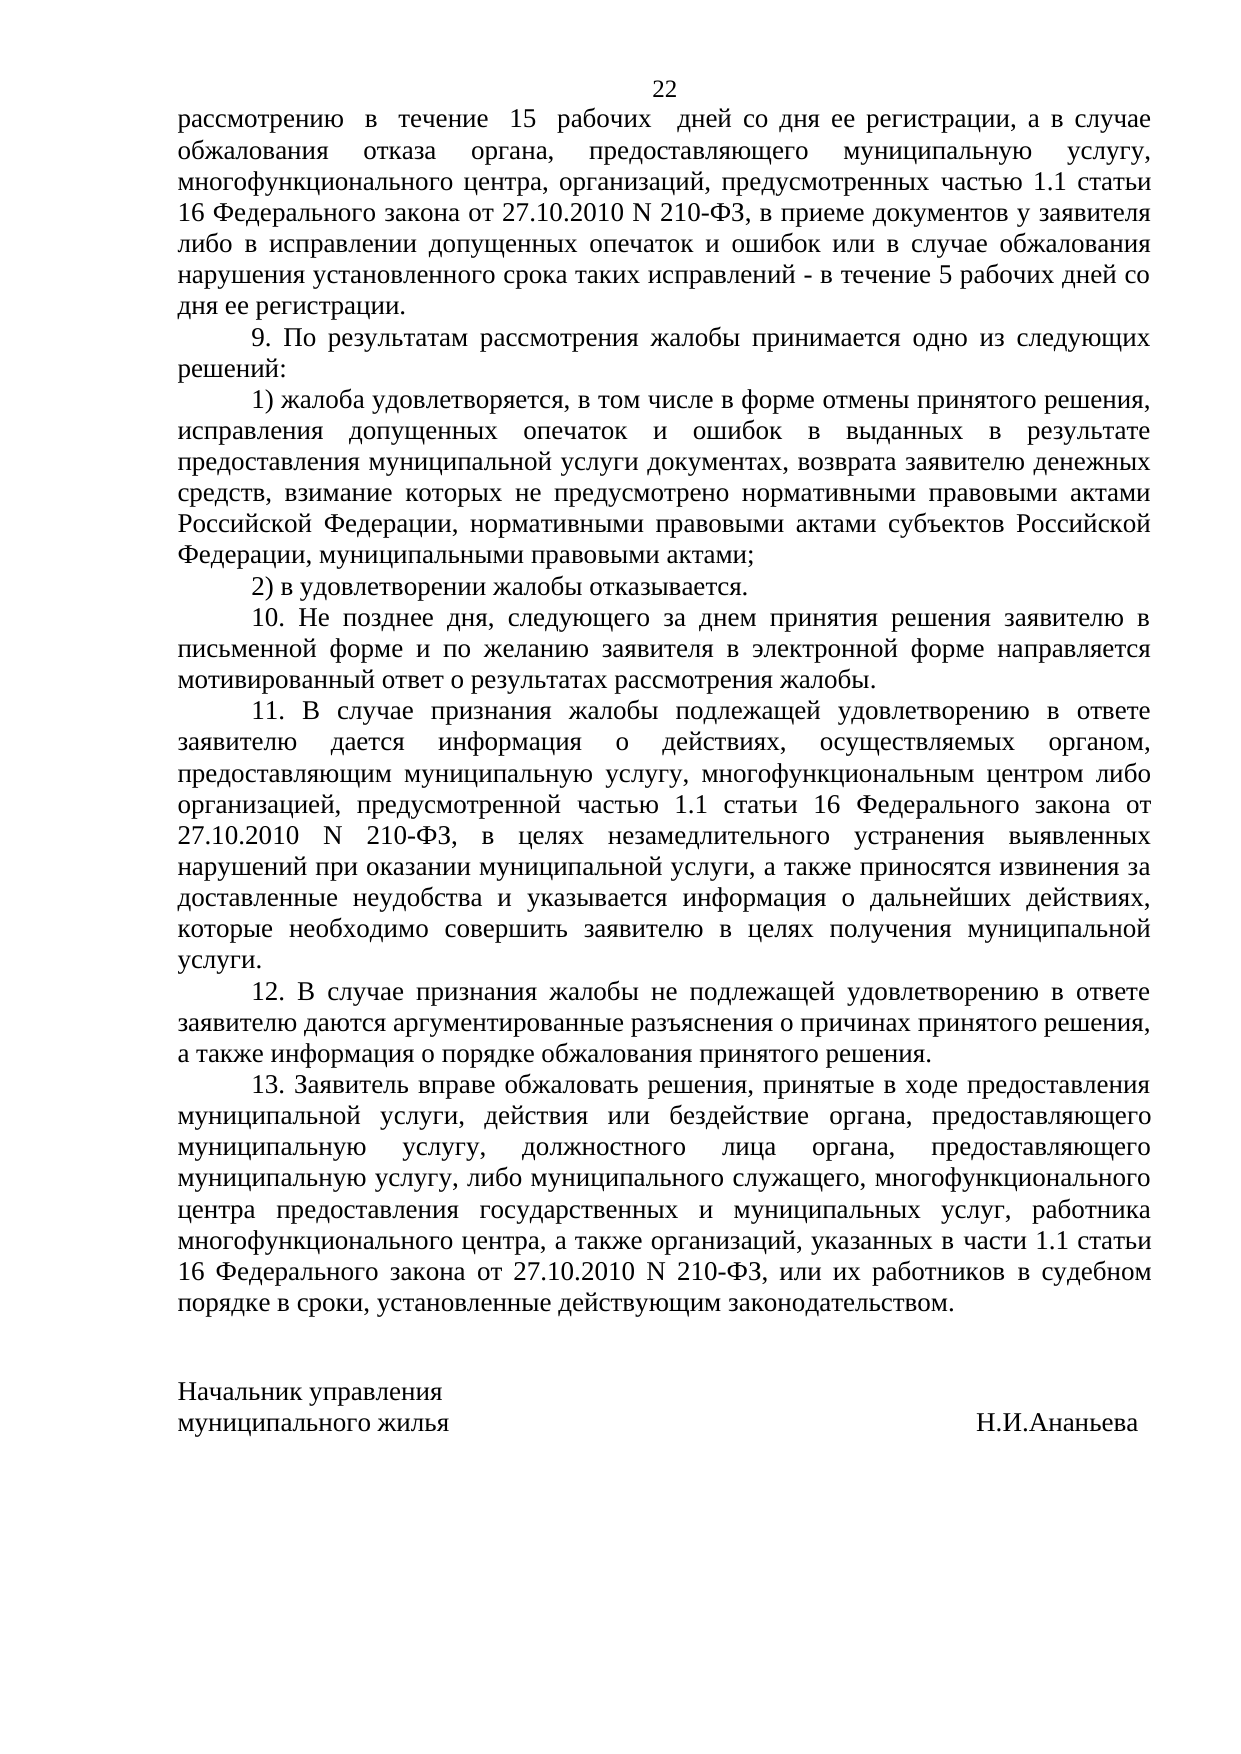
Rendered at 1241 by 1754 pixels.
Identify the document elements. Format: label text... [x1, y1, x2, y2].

text 9. По результатам рассмотрения жалобы принимается одно из следующих решений: [177, 321, 1152, 383]
text муниципального жилья Н.И.Ананьева [177, 1406, 1152, 1437]
text Начальник управления [177, 1375, 1152, 1406]
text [177, 103, 1152, 321]
list 13. Заявитель вправе обжаловать решения, принятые в ходе предоставления муниципальной услуги, действия или бездействие органа, предоставляющего муниципальную услугу, должностного лица органа, предоставляющего муниципальную услугу, либо муниципального служащего, многофункционального центра предоставления государственных и муниципальных услуг, работника многофункционального центра, а также организаций, указанных в части 1.1 статьи 16 Федерального закона от 27.10.2010 N 210-ФЗ, или их работников в судебном порядке в сроки, установленные действующим законодательством. [177, 1068, 1152, 1317]
text 12. В случае признания жалобы не подлежащей удовлетворению в ответе заявителю даются аргументированные разъяснения о причинах принятого решения, а также информация о порядке обжалования принятого решения. [177, 975, 1152, 1068]
text 10. Не позднее дня, следующего за днем принятия решения заявителю в письменной форме и по желанию заявителя в электронной форме направляется мотивированный ответ о результатах рассмотрения жалобы. [177, 601, 1152, 694]
text 2) в удовлетворении жалобы отказывается. [177, 570, 1152, 601]
text 1) жалоба удовлетворяется, в том числе в форме отмены принятого решения, исправления допущенных опечаток и ошибок в выданных в результате предоставления муниципальной услуги документах, возврата заявителю денежных средств, взимание которых не предусмотрено нормативными правовыми актами Российской Федерации, нормативными правовыми актами субъектов Российской Федерации, муниципальными правовыми актами; [177, 383, 1152, 570]
text 11. В случае признания жалобы подлежащей удовлетворению в ответе заявителю дается информация о действиях, осуществляемых органом, предоставляющим муниципальную услугу, многофункциональным центром либо организацией, предусмотренной частью 1.1 статьи 16 Федерального закона от 27.10.2010 N 210-ФЗ, в целях незамедлительного устранения выявленных нарушений при оказании муниципальной услуги, а также приносятся извинения за доставленные неудобства и указывается информация о дальнейших действиях, которые необходимо совершить заявителю в целях получения муниципальной услуги. [177, 694, 1152, 975]
